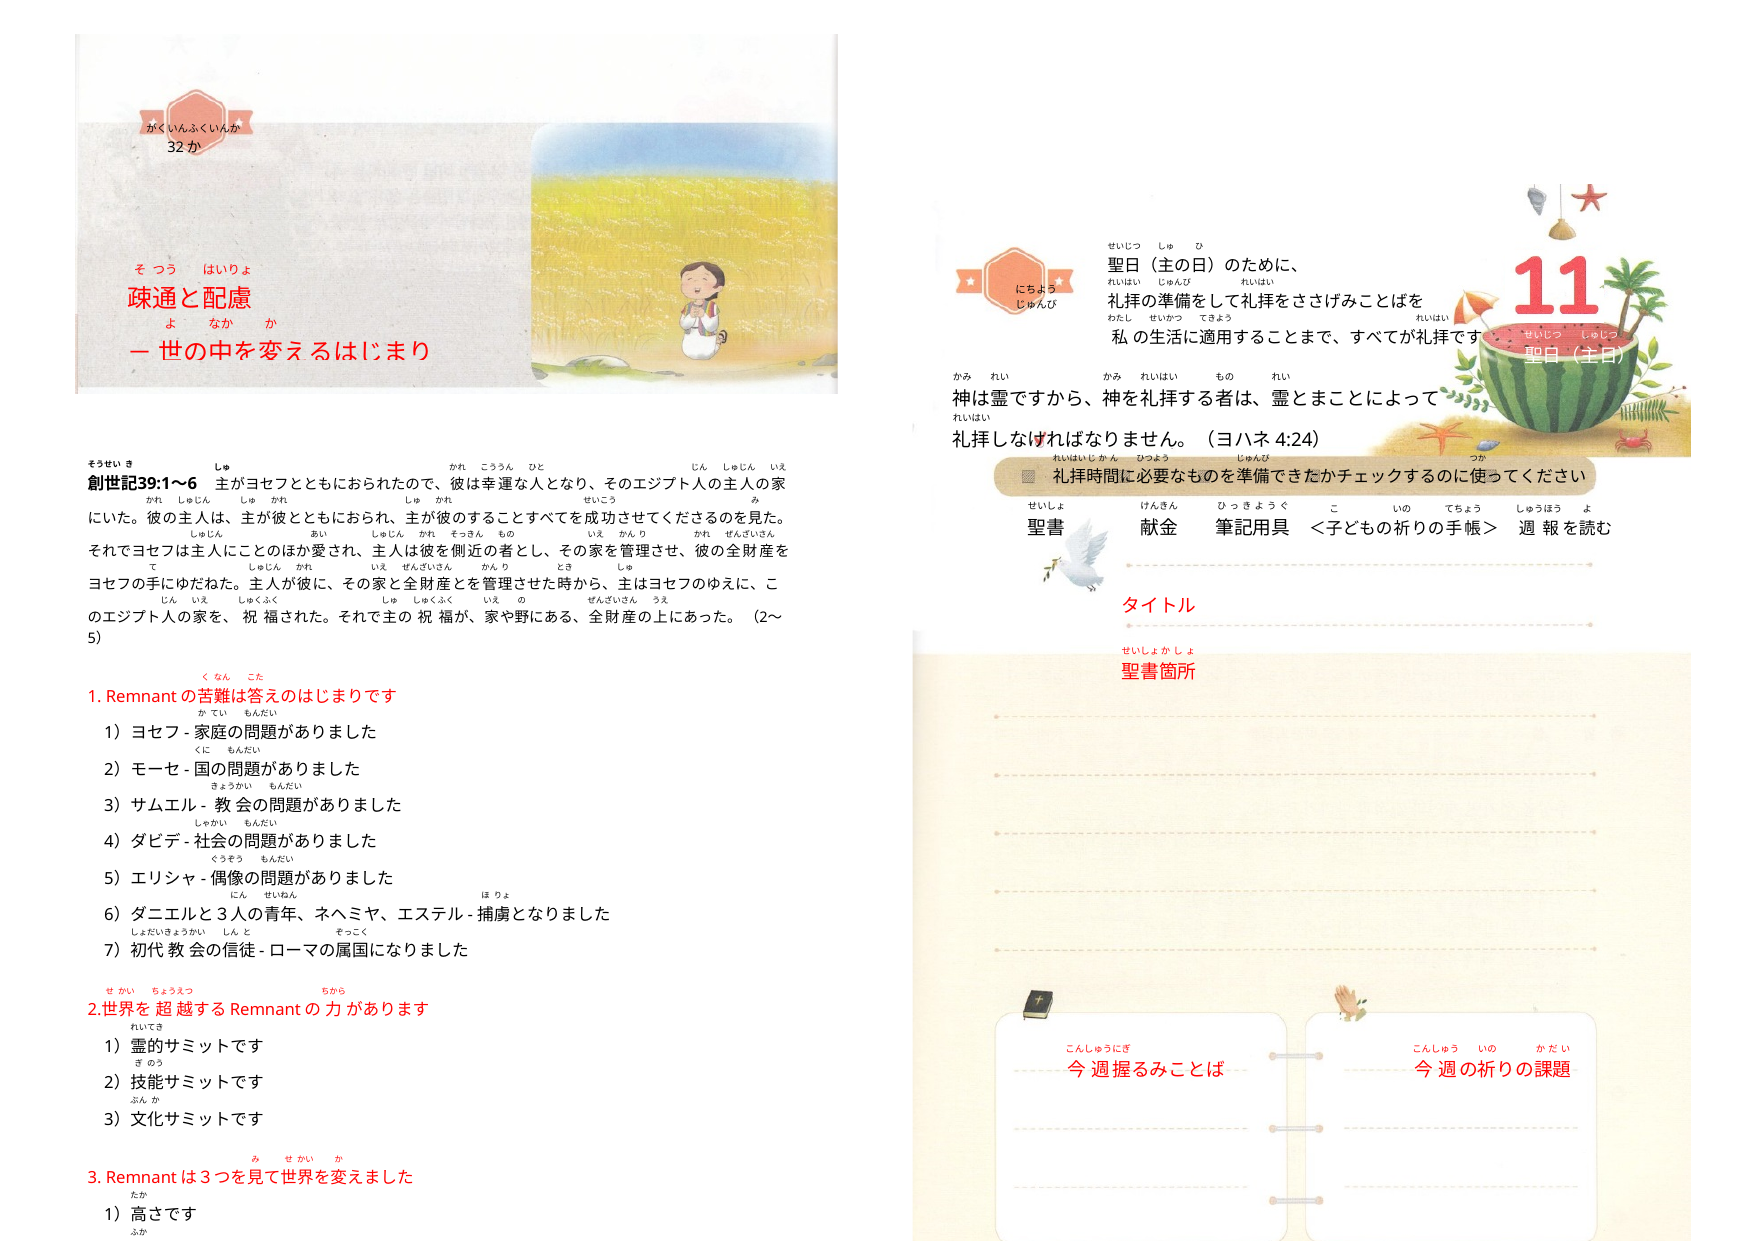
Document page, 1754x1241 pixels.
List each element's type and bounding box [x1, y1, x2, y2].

picture [75, 34, 838, 394]
picture [912, 184, 1691, 1241]
